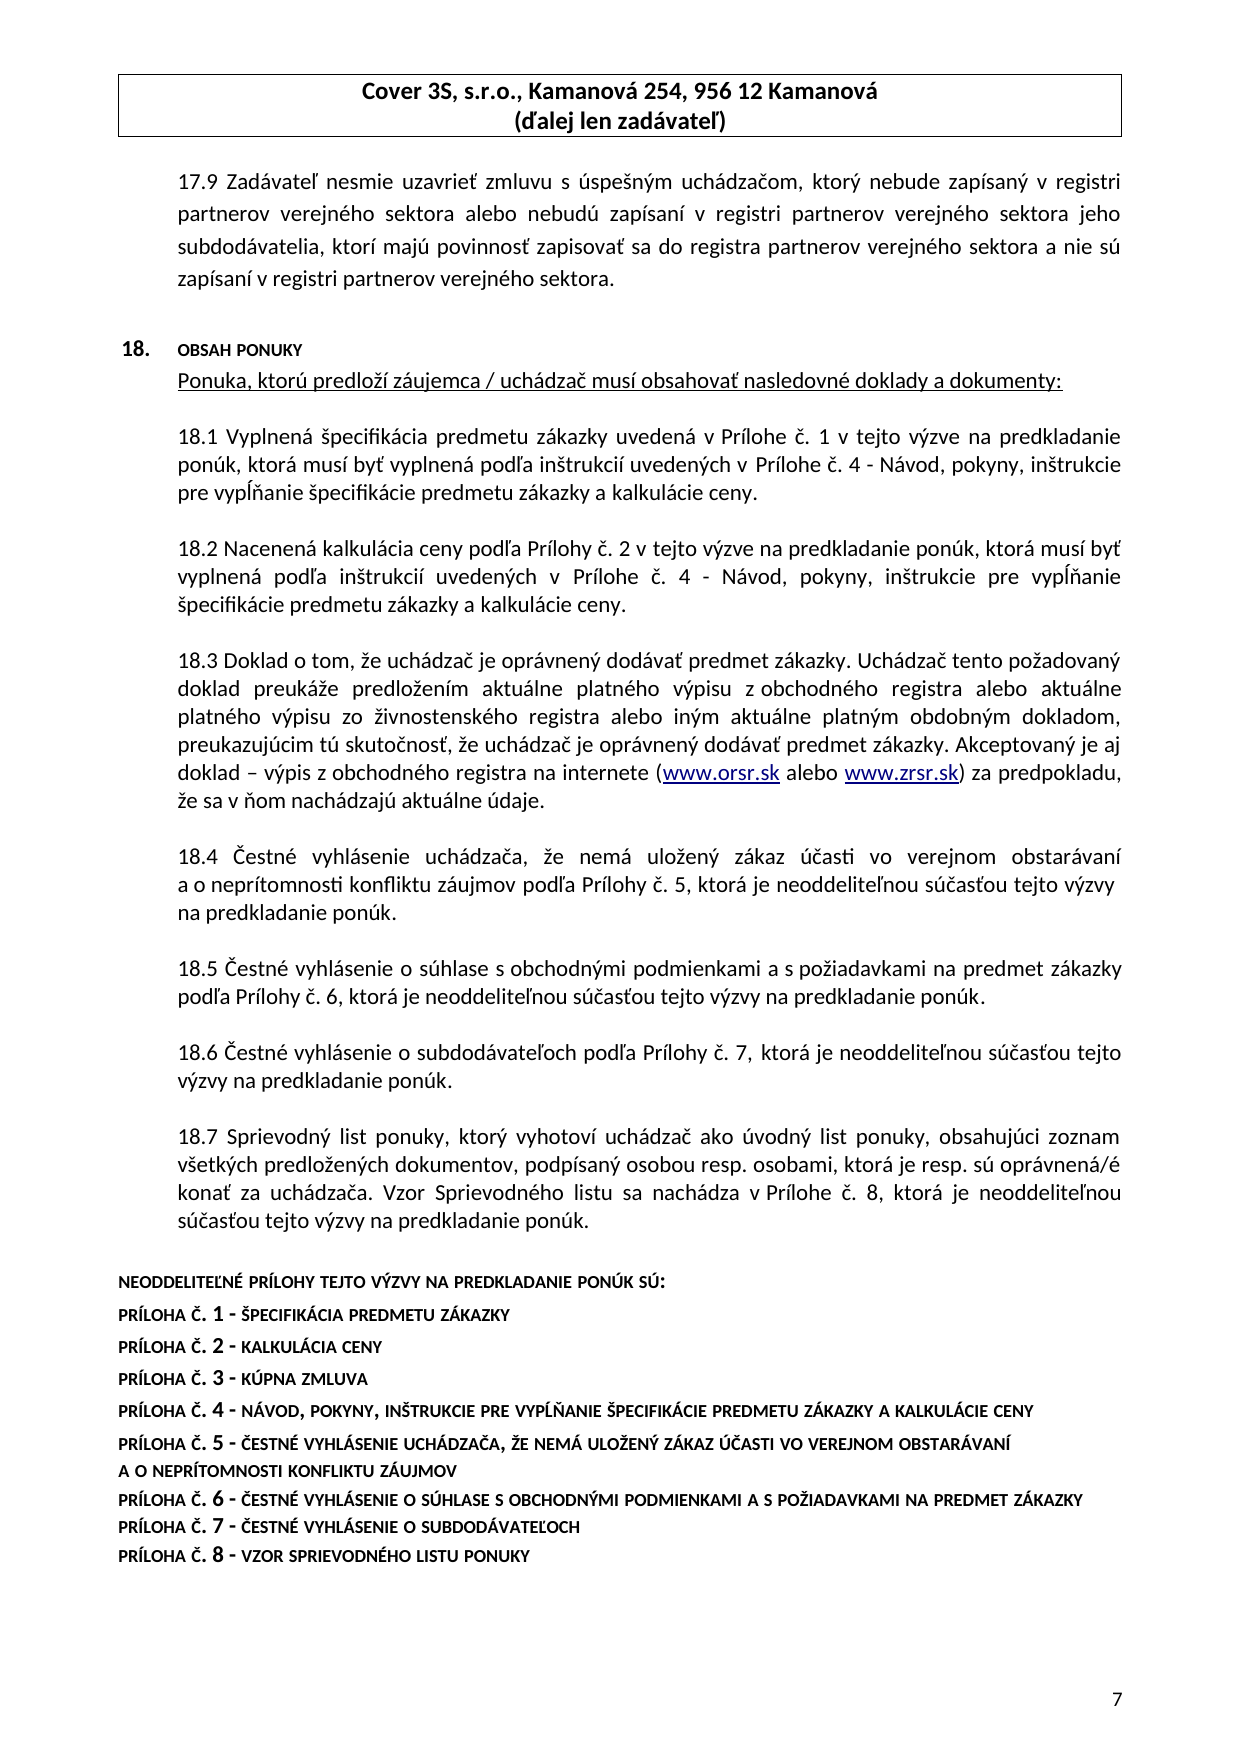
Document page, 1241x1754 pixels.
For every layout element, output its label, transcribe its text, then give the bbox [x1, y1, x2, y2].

text príloha č. 8 - vzor sprievodného listu ponuky [118, 1540, 1122, 1568]
list obsah ponuky [121, 334, 1122, 362]
text neoddeliteľné prílohy tejto výzvy na predkladanie ponúk sú: [118, 1267, 1122, 1295]
list 18.5 Čestné vyhlásenie o súhlase s obchodnými podmienkami a s požiadavkami na predmet zákazky podľa Prílohy č. 6, ktorá je neoddeliteľnou súčasťou tejto výzvy na predkladanie ponúk. [177, 954, 1122, 1010]
list 18.1 Vyplnená špecifikácia predmetu zákazky uvedená v Prílohe č. 1 v tejto výzve na predkladanie ponúk, ktorá musí byť vyplnená podľa inštrukcií uvedených v Prílohe č. 4 - Návod, pokyny, inštrukcie pre vypĺňanie špecifikácie predmetu zákazky a kalkulácie ceny. [177, 422, 1122, 506]
text príloha č. 4 - návod, pokyny, inštrukcie pre vypĺňanie špecifikácie predmetu zákazky a kalkulácie ceny [118, 1395, 1122, 1423]
list 17.9 Zadávateľ nesmie uzavrieť zmluvu s úspešným uchádzačom, ktorý nebude zapísaný v registri partnerov verejného sektora alebo nebudú zapísaní v registri partnerov verejného sektora jeho subdodávatelia, ktorí majú povinnosť zapisovať sa do registra partnerov verejného sektora a nie sú zapísaní v registri partnerov verejného sektora. [177, 167, 1122, 292]
text Ponuka, ktorú predloží záujemca / uchádzač musí obsahovať nasledovné doklady a dokumenty: [177, 366, 1122, 394]
text príloha č. 1 - špecifikácia predmetu zákazky [118, 1299, 1122, 1327]
list 18.7 Sprievodný list ponuky, ktorý vyhotoví uchádzač ako úvodný list ponuky, obsahujúci zoznam všetkých predložených dokumentov, podpísaný osobou resp. osobami, ktorá je resp. sú oprávnená/é konať za uchádzača. Vzor Sprievodného listu sa nachádza v Prílohe č. 8, ktorá je neoddeliteľnou súčasťou tejto výzvy na predkladanie ponúk. [177, 1122, 1122, 1234]
list 18.2 Nacenená kalkulácia ceny podľa Prílohy č. 2 v tejto výzve na predkladanie ponúk, ktorá musí byť vyplnená podľa inštrukcií uvedených v Prílohe č. 4 - Návod, pokyny, inštrukcie pre vypĺňanie špecifikácie predmetu zákazky a kalkulácie ceny. [177, 534, 1122, 618]
list 18.4 Čestné vyhlásenie uchádzača, že nemá uložený zákaz účasti vo verejnom obstarávaní a o neprítomnosti konfliktu záujmov podľa Prílohy č. 5, ktorá je neoddeliteľnou súčasťou tejto výzvy na predkladanie ponúk. [177, 842, 1122, 926]
text príloha č. 7 - čestné vyhlásenie o subdodávateľoch [118, 1512, 1122, 1540]
text príloha č. 6 - čestné vyhlásenie o súhlase s obchodnými podmienkami a s požiadavkami na predmet zákazky [118, 1484, 1122, 1512]
list 18.3 Doklad o tom, že uchádzač je oprávnený dodávať predmet zákazky. Uchádzač tento požadovaný doklad preukáže predložením aktuálne platného výpisu z obchodného registra alebo aktuálne platného výpisu zo živnostenského registra alebo iným aktuálne platným obdobným dokladom, preukazujúcim tú skutočnosť, že uchádzač je oprávnený dodávať predmet zákazky. Akceptovaný je aj doklad – výpis z obchodného registra na internete (www.orsr.sk alebo www.zrsr.sk) za predpokladu, že sa v ňom nachádzajú aktuálne údaje. [177, 646, 1122, 814]
text príloha č. 3 - kúpna zmluva [118, 1363, 1122, 1391]
list 18.6 Čestné vyhlásenie o subdodávateľoch podľa Prílohy č. 7, ktorá je neoddeliteľnou súčasťou tejto výzvy na predkladanie ponúk. [177, 1038, 1122, 1094]
text príloha č. 2 - kalkulácia ceny [118, 1331, 1122, 1359]
text príloha č. 5 - čestné vyhlásenie uchádzača, že nemá uložený zákaz účasti vo verejnom obstarávaní a o neprítomnosti konfliktu záujmov [118, 1428, 1122, 1484]
